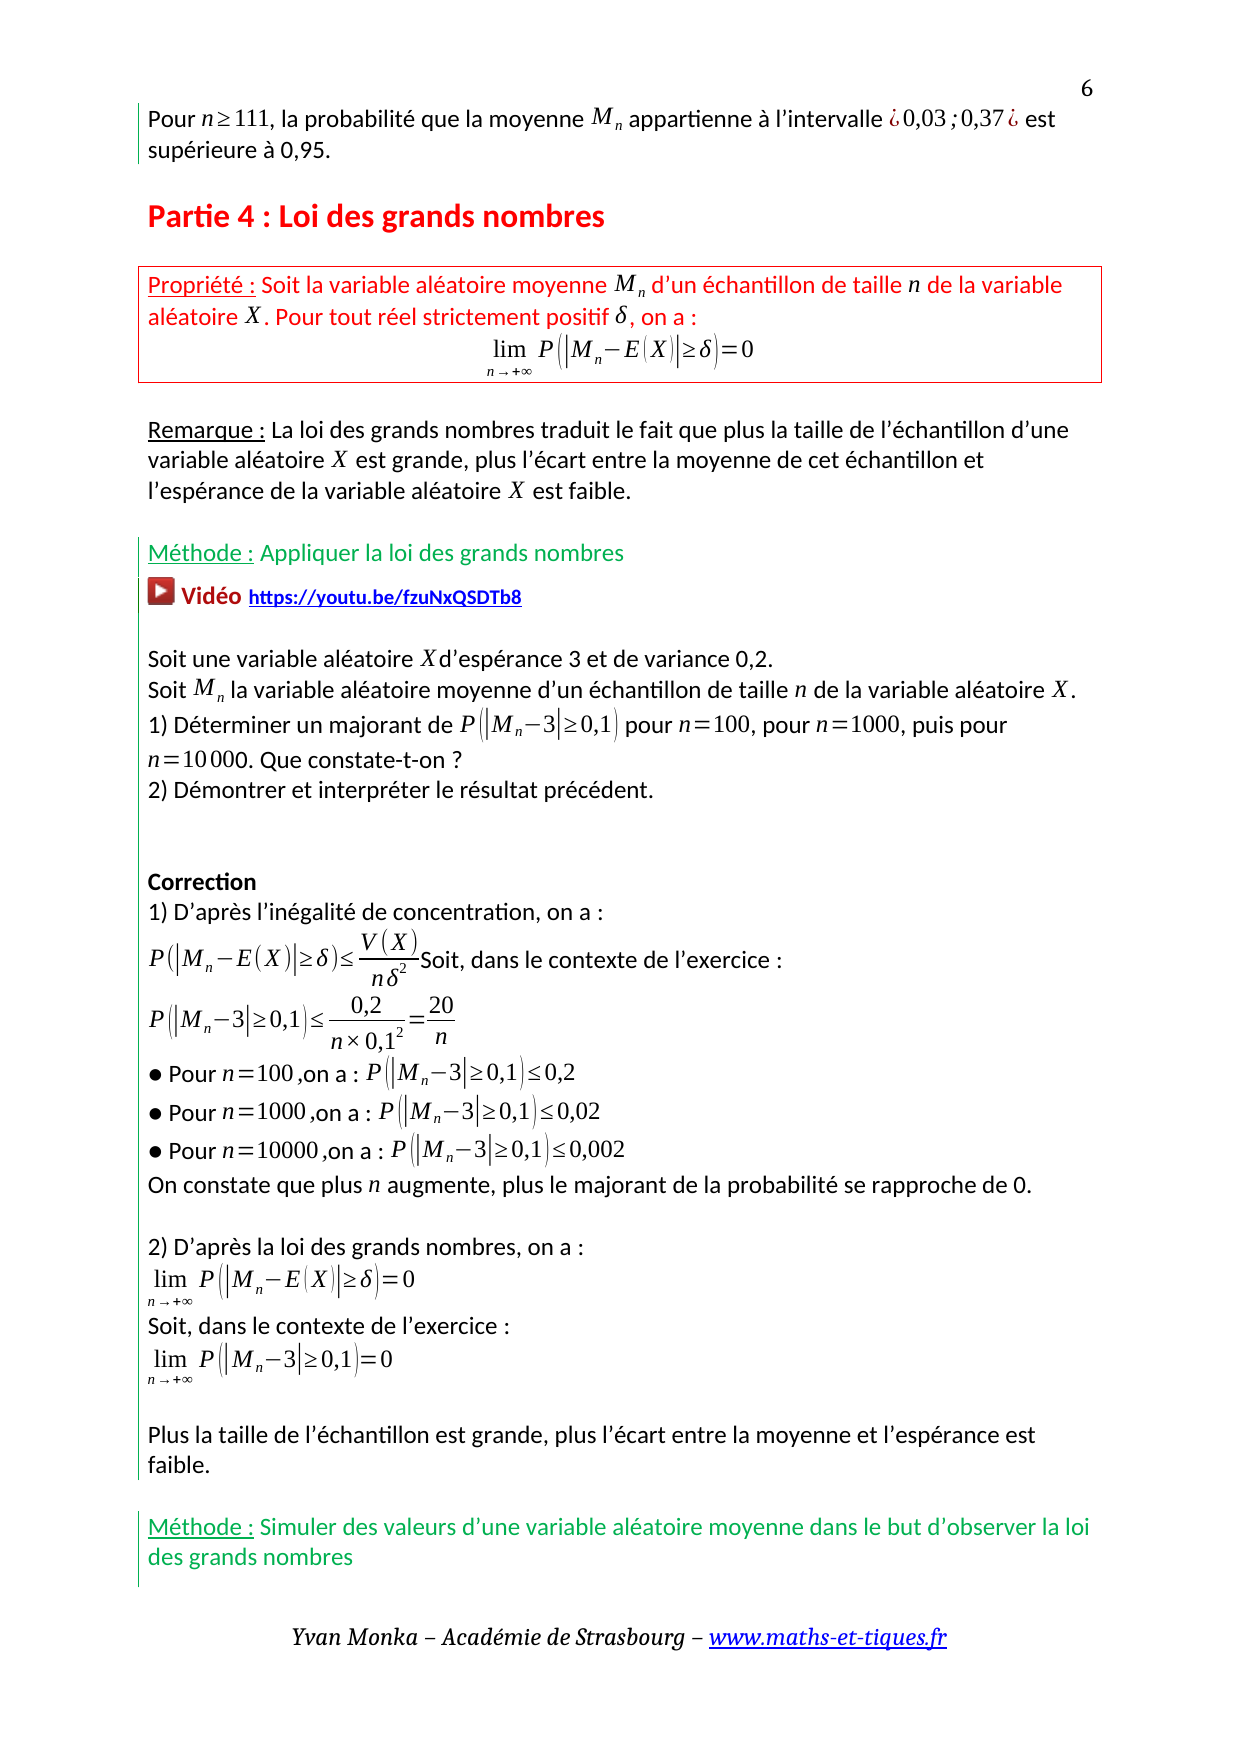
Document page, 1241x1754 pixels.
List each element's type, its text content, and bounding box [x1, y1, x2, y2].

text 1) Déterminer un majorant de pour , pour , puis pour 0. Que constate-t-on ? [148, 705, 1093, 774]
text Pour , la probabilité que la moyenne appartienne à l’intervalle est supérieure à 0,95. [148, 102, 1093, 164]
text Plus la taille de l’échantillon est grande, plus l’écart entre la moyenne et l’espérance est faible. [148, 1419, 1093, 1480]
text Soit, dans le contexte de l’exercice : [148, 927, 1093, 992]
text Méthode : Simuler des valeurs d’une variable aléatoire moyenne dans le but d’observer la loi des grands nombres [139, 1511, 1093, 1572]
text Propriété : Soit la variable aléatoire moyenne d’un échantillon de taille de la variable aléatoire . Pour tout réel strictement positif , on a : [139, 267, 1101, 331]
text ● Pour on a : [148, 1131, 1093, 1169]
text Partie 4 : Loi des grands nombres [148, 195, 1093, 236]
text Correction [148, 866, 1093, 896]
text Soit une variable aléatoire d’espérance 3 et de variance 0,2. [148, 643, 1093, 674]
text 2) Démontrer et interpréter le résultat précédent. [148, 774, 1093, 805]
text Méthode : Appliquer la loi des grands nombres [139, 537, 1093, 567]
text 2) D’après la loi des grands nombres, on a : [148, 1231, 1093, 1261]
text Remarque : La loi des grands nombres traduit le fait que plus la taille de l’échantillon d’une variable aléatoire est grande, plus l’écart entre la moyenne de cet échantillon et l’espérance de la variable aléatoire est faible. [148, 414, 1093, 506]
text ● Pour on a : [148, 1054, 1093, 1093]
text 1) D’après l’inégalité de concentration, on a : [148, 896, 1093, 927]
text Vidéo https://youtu.be/fzuNxQSDTb8 [139, 577, 1057, 613]
picture [147, 577, 175, 605]
text On constate que plus augmente, plus le majorant de la probabilité se rapproche de 0. [148, 1169, 1093, 1200]
text Soit, dans le contexte de l’exercice : [148, 1310, 1093, 1341]
text Soit la variable aléatoire moyenne d’un échantillon de taille de la variable aléatoire . [148, 674, 1093, 705]
text ● Pour on a : [148, 1093, 1093, 1131]
